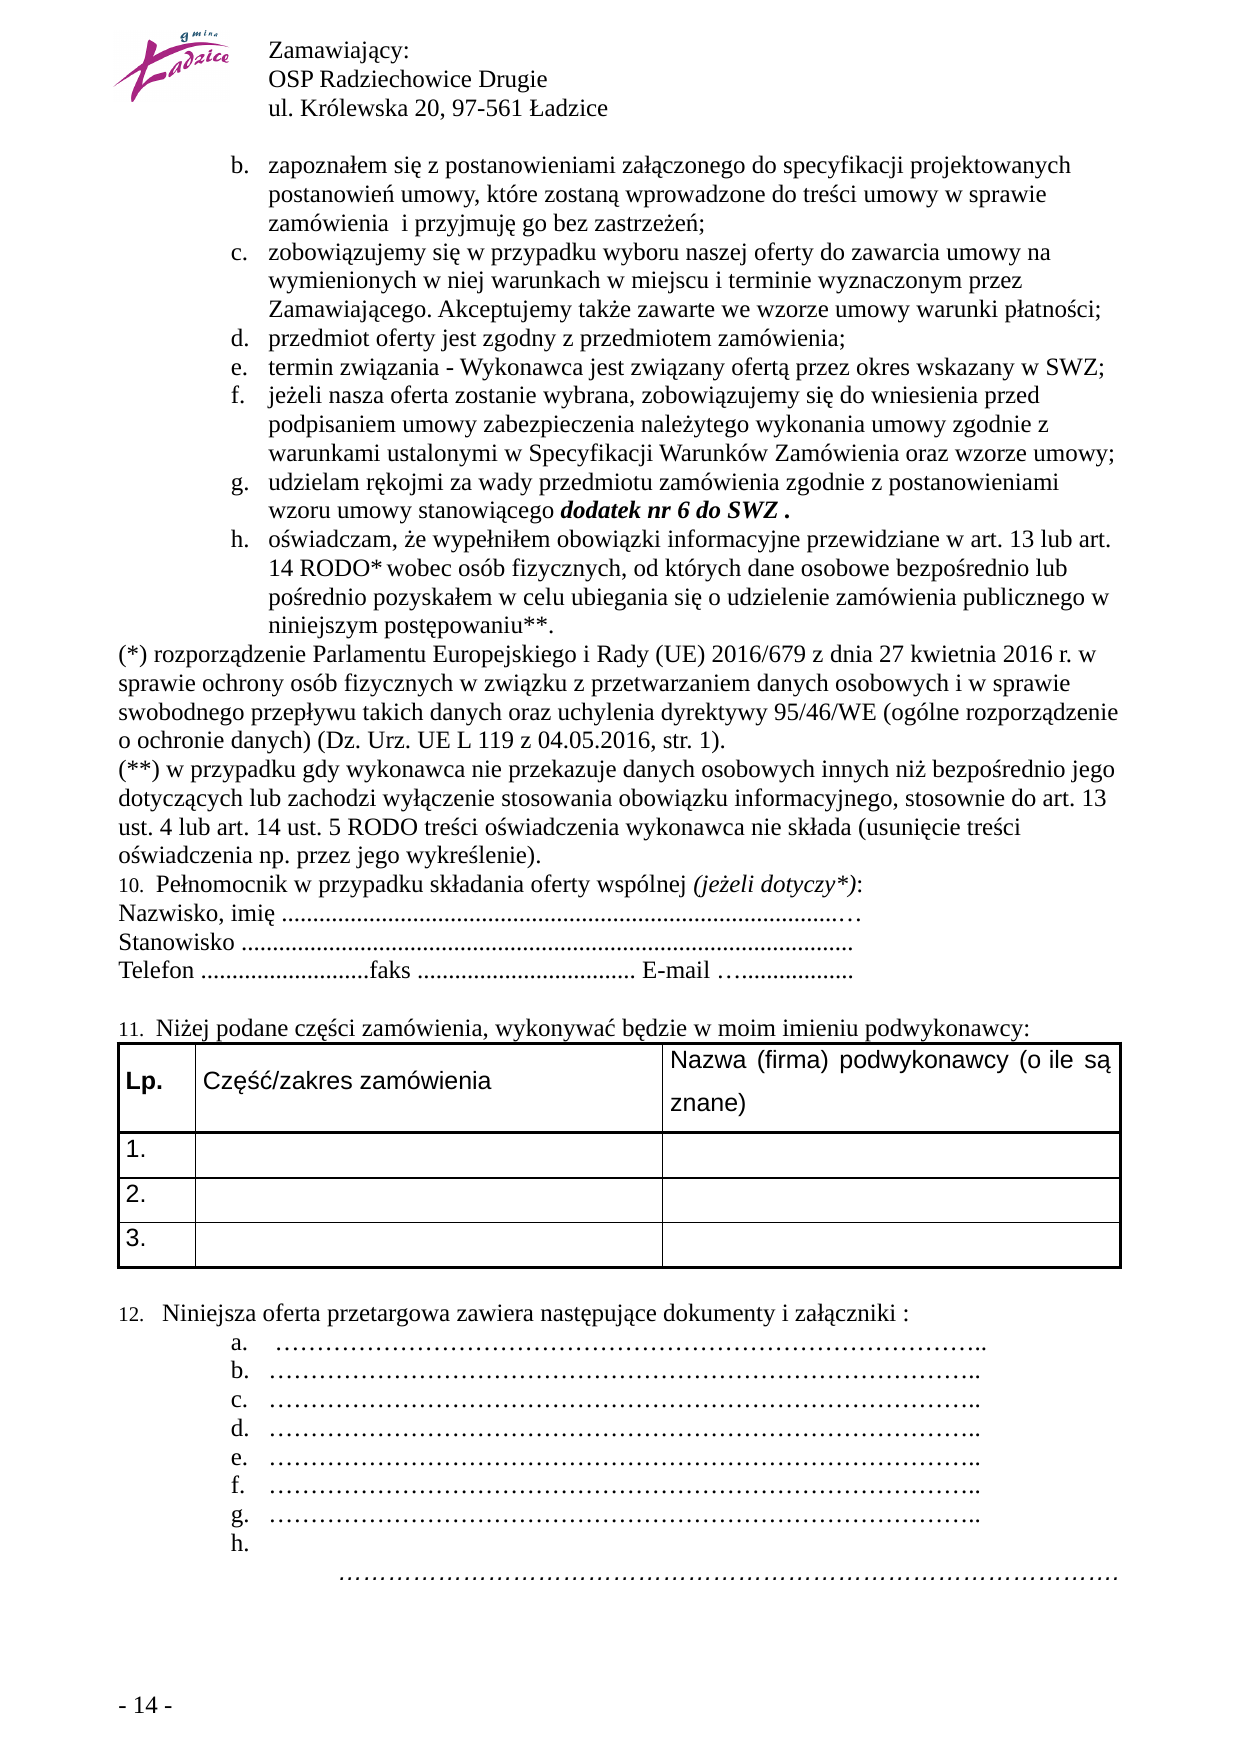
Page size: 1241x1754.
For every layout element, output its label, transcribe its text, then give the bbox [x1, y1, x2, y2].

list udzielam rękojmi za wady przedmiotu zamówienia zgodnie z postanowieniami wzoru umowy stanowiącego dodatek nr 6 do SWZ . [231, 467, 1123, 524]
list Niżej podane części zamówienia, wykonywać będzie w moim imieniu podwykonawcy: [118, 1013, 1123, 1042]
table_cell 3. [120, 1223, 195, 1266]
list oświadczam, że wypełniłem obowiązki informacyjne przewidziane w art. 13 lub art. 14 RODO* wobec osób fizycznych, od których dane osobowe bezpośrednio lub pośrednio pozyskałem w celu ubiegania się o udzielenie zamówienia publicznego w niniejszym postępowaniu**. [231, 524, 1123, 639]
table_cell 1. [120, 1134, 195, 1177]
table_cell [196, 1134, 662, 1177]
text Stanowisko .................................................................................................. [118, 927, 1123, 955]
table_header Nazwa (firma) podwykonawcy (o ile są znane) [663, 1045, 1119, 1131]
table_cell [663, 1134, 1119, 1177]
list ………………………………………………………………………….. [231, 1384, 1123, 1413]
table_cell 2. [120, 1179, 195, 1222]
list ………………………………………………………………………….. [231, 1499, 1123, 1528]
list ………………………………………………………………………….. [231, 1413, 1123, 1442]
table_cell [663, 1179, 1119, 1222]
text Telefon ...........................faks ................................... E-mail ….................. [118, 955, 1123, 984]
table_cell [196, 1179, 662, 1222]
list przedmiot oferty jest zgodny z przedmiotem zamówienia; [231, 323, 1123, 352]
list termin związania - Wykonawca jest związany ofertą przez okres wskazany w SWZ; [231, 352, 1123, 380]
table_header Część/zakres zamówienia [196, 1045, 662, 1131]
list Niniejsza oferta przetargowa zawiera następujące dokumenty i załączniki : [118, 1298, 1123, 1327]
list Pełnomocnik w przypadku składania oferty wspólnej (jeżeli dotyczy*): [118, 869, 1123, 898]
list ………………………………………………………………………….. [231, 1442, 1123, 1471]
list zobowiązujemy się w przypadku wyboru naszej oferty do zawarcia umowy na wymienionych w niej warunkach w miejscu i terminie wyznaczonym przez Zamawiającego. Akceptujemy także zawarte we wzorze umowy warunki płatności; [231, 237, 1123, 323]
table_cell [196, 1223, 662, 1266]
picture [112, 30, 230, 102]
list jeżeli nasza oferta zostanie wybrana, zobowiązujemy się do wniesienia przed podpisaniem umowy zabezpieczenia należytego wykonania umowy zgodnie z warunkami ustalonymi w Specyfikacji Warunków Zamówienia oraz wzorze umowy; [231, 380, 1123, 467]
list ………………………………………………………………………….. [231, 1471, 1123, 1499]
text (**) w przypadku gdy wykonawca nie przekazuje danych osobowych innych niż bezpośrednio jego dotyczących lub zachodzi wyłączenie stosowania obowiązku informacyjnego, stosownie do art. 13 ust. 4 lub art. 14 ust. 5 RODO treści oświadczenia wykonawca nie składa (usunięcie treści oświadczenia np. przez jego wykreślenie). [118, 754, 1123, 869]
list zapoznałem się z postanowieniami załączonego do specyfikacji projektowanych postanowień umowy, które zostaną wprowadzone do treści umowy w sprawie zamówienia i przyjmuję go bez zastrzeżeń; [231, 150, 1123, 237]
text (*) rozporządzenie Parlamentu Europejskiego i Rady (UE) 2016/679 z dnia 27 kwietnia 2016 r. w sprawie ochrony osób fizycznych w związku z przetwarzaniem danych osobowych i w sprawie swobodnego przepływu takich danych oraz uchylenia dyrektywy 95/46/WE (ogólne rozporządzenie o ochronie danych) (Dz. Urz. UE L 119 z 04.05.2016, str. 1). [118, 639, 1123, 754]
text …………………………………………………………………………………. [231, 1557, 1120, 1586]
list ………………………………………………………………………….. [231, 1356, 1123, 1384]
text Nazwisko, imię .........................................................................................… [118, 898, 1123, 927]
table_header Lp. [120, 1045, 195, 1131]
list ………………………………………………………………………….. [231, 1327, 1123, 1356]
table_cell [663, 1223, 1119, 1266]
